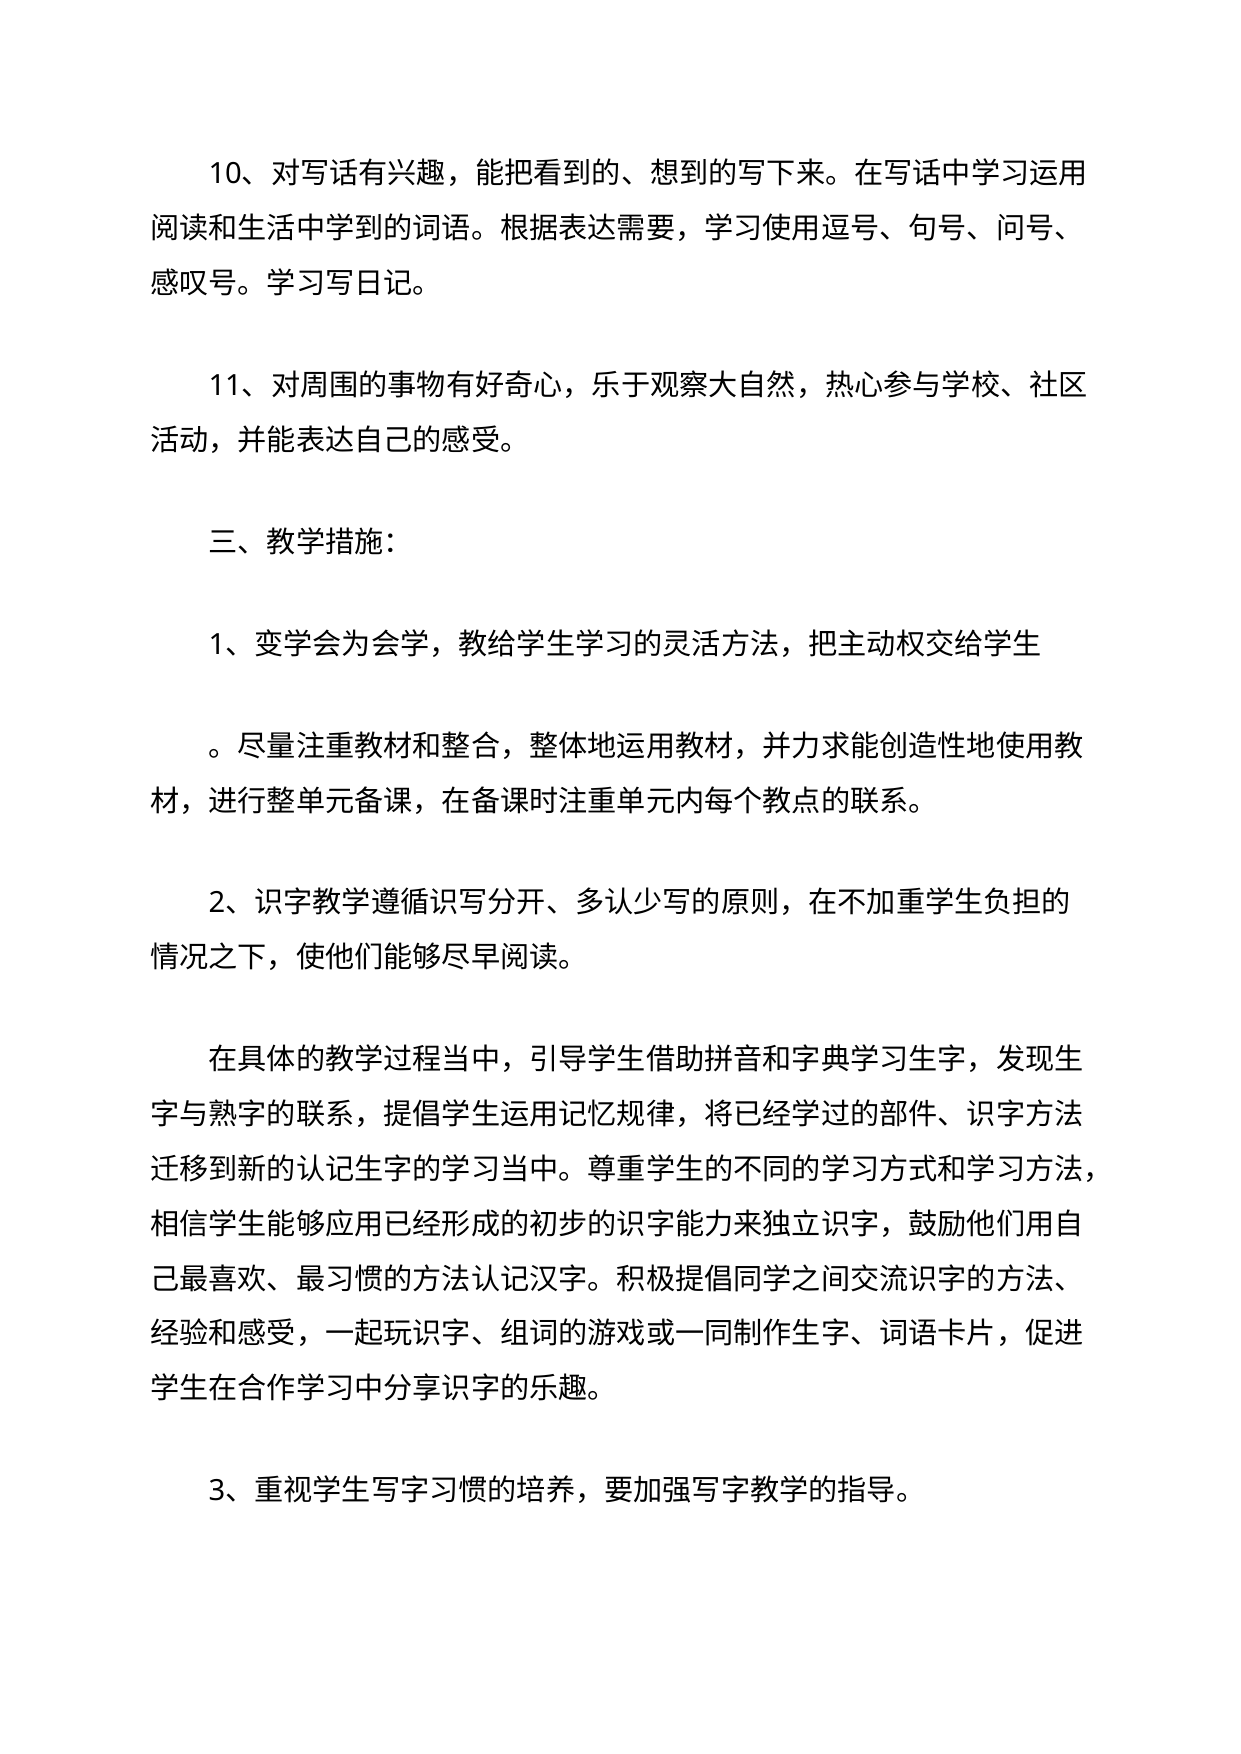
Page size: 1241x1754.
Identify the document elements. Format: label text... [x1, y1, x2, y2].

text 。尽量注重教材和整合，整体地运用教材，并力求能创造性地使用教材，进行整单元备课，在备课时注重单元内每个教点的联系。 [150, 722, 1090, 819]
text 在具体的教学过程当中，引导学生借助拼音和字典学习生字，发现生字与熟字的联系，提倡学生运用记忆规律，将已经学过的部件、识字方法迁移到新的认记生字的学习当中。尊重学生的不同的学习方式和学习方法，相信学生能够应用已经形成的初步的识字能力来独立识字，鼓励他们用自己最喜欢、最习惯的方法认记汉字。积极提倡同学之间交流识字的方法、经验和感受，一起玩识字、组词的游戏或一同制作生字、词语卡片，促进学生在合作学习中分享识字的乐趣。 [150, 1036, 1090, 1407]
text 三、教学措施： [150, 518, 1090, 561]
text 1、变学会为会学，教给学生学习的灵活方法，把主动权交给学生 [150, 620, 1090, 663]
text 11、对周围的事物有好奇心，乐于观察大自然，热心参与学校、社区活动，并能表达自己的感受。 [150, 362, 1090, 459]
text 3、重视学生写字习惯的培养，要加强写字教学的指导。 [150, 1467, 1090, 1509]
text 2、识字教学遵循识写分开、多认少写的原则，在不加重学生负担的情况之下，使他们能够尽早阅读。 [150, 879, 1090, 976]
text 10、对写话有兴趣，能把看到的、想到的写下来。在写话中学习运用阅读和生活中学到的词语。根据表达需要，学习使用逗号、句号、问号、感叹号。学习写日记。 [150, 150, 1090, 302]
